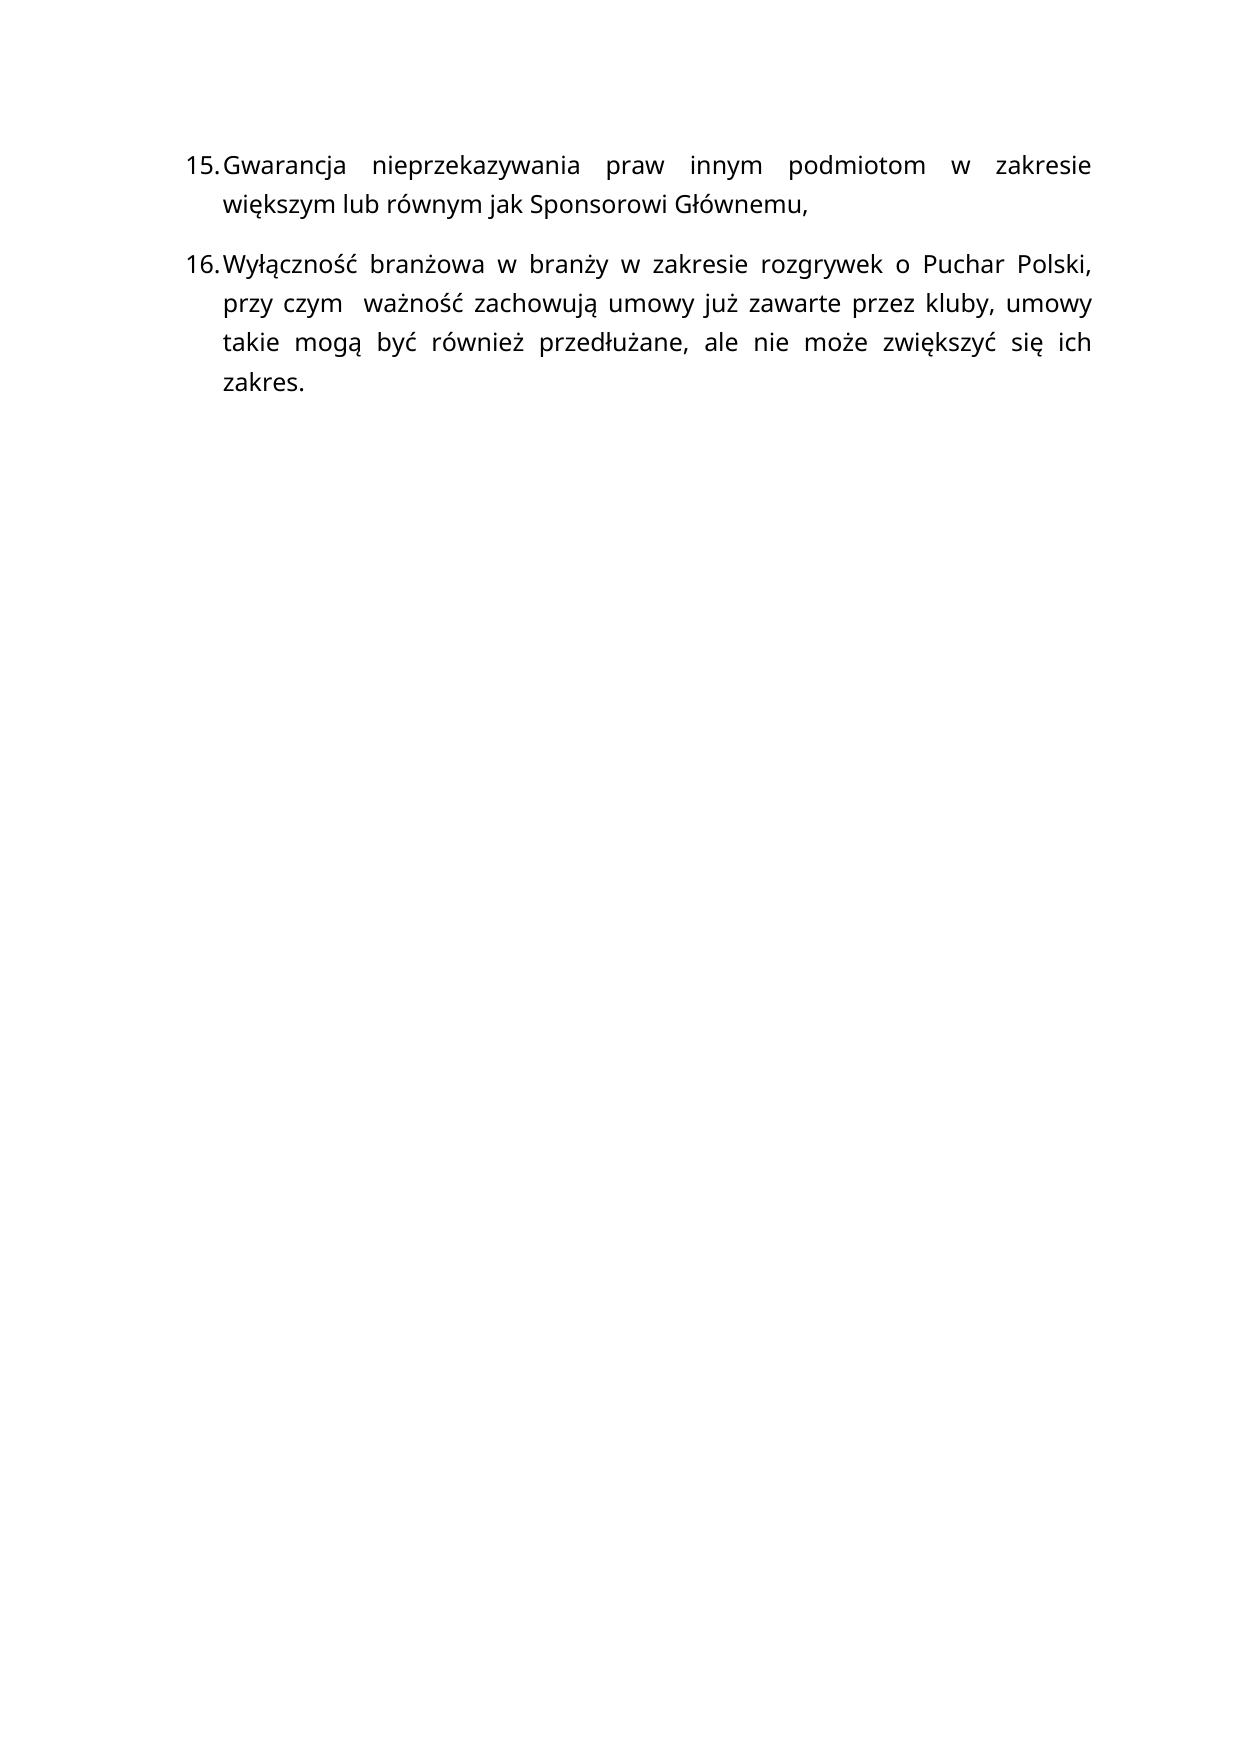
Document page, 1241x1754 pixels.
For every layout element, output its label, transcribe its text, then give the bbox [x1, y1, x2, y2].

list Gwarancja nieprzekazywania praw innym podmiotom w zakresie większym lub równym jak Sponsorowi Głównemu, [185, 148, 1093, 221]
list Wyłączność branżowa w branży w zakresie rozgrywek o Puchar Polski, przy czym ważność zachowują umowy już zawarte przez kluby, umowy takie mogą być również przedłużane, ale nie może zwiększyć się ich zakres. [185, 247, 1093, 398]
